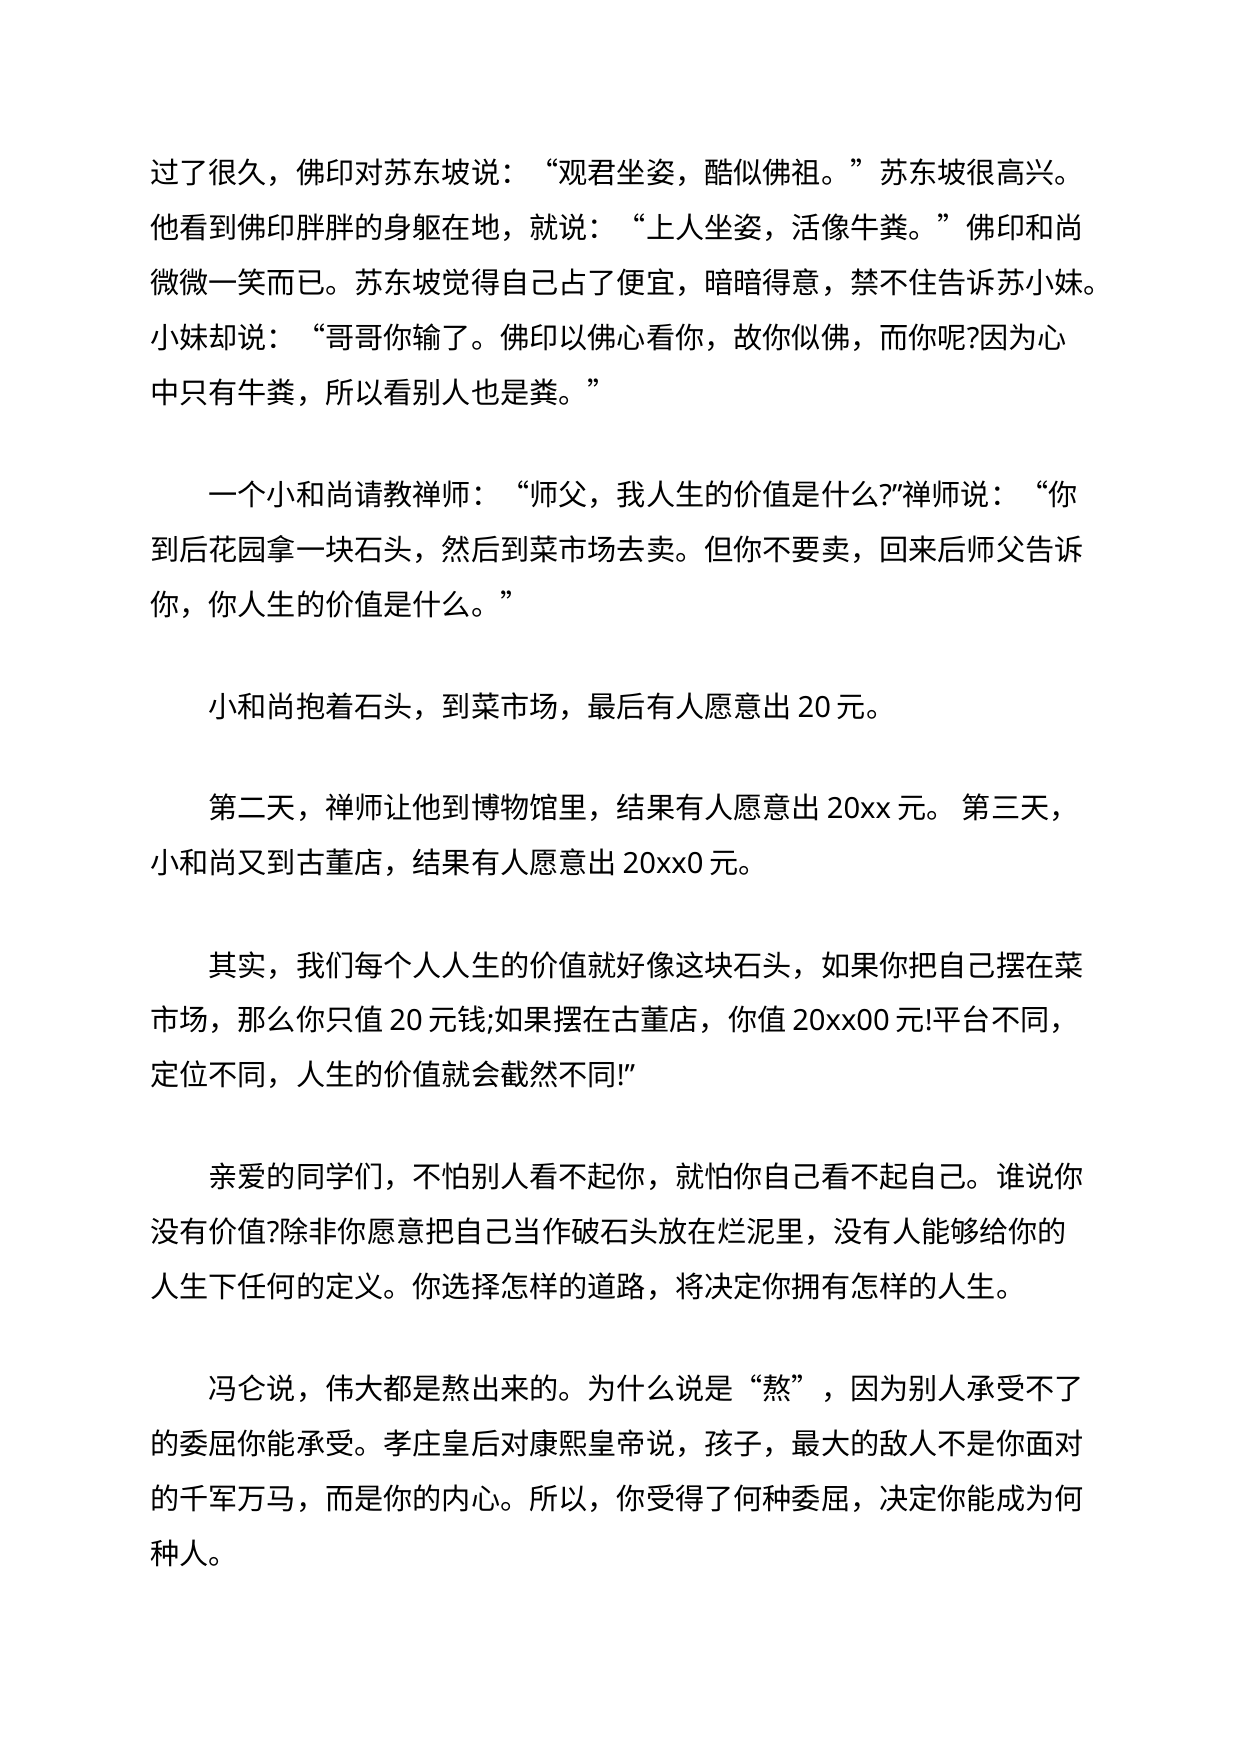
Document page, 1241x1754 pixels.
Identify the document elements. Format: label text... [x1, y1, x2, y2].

text 冯仑说，伟大都是熬出来的。为什么说是“熬”，因为别人承受不了的委屈你能承受。孝庄皇后对康熙皇帝说，孩子，最大的敌人不是你面对的千军万马，而是你的内心。所以，你受得了何种委屈，决定你能成为何种人。 [150, 1366, 1090, 1573]
text 亲爱的同学们，不怕别人看不起你，就怕你自己看不起自己。谁说你没有价值?除非你愿意把自己当作破石头放在烂泥里，没有人能够给你的人生下任何的定义。你选择怎样的道路，将决定你拥有怎样的人生。 [150, 1154, 1090, 1306]
text 第二天，禅师让他到博物馆里，结果有人愿意出20xx元。 第三天，小和尚又到古董店，结果有人愿意出20xx0元。 [150, 785, 1090, 882]
text 小和尚抱着石头，到菜市场，最后有人愿意出20元。 [150, 683, 1090, 726]
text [150, 150, 1090, 412]
text 其实，我们每个人人生的价值就好像这块石头，如果你把自己摆在菜市场，那么你只值20元钱;如果摆在古董店，你值20xx00元!平台不同，定位不同，人生的价值就会截然不同!” [150, 942, 1090, 1094]
text 一个小和尚请教禅师：“师父，我人生的价值是什么?”禅师说：“你到后花园拿一块石头，然后到菜市场去卖。但你不要卖，回来后师父告诉你，你人生的价值是什么。” [150, 471, 1090, 624]
